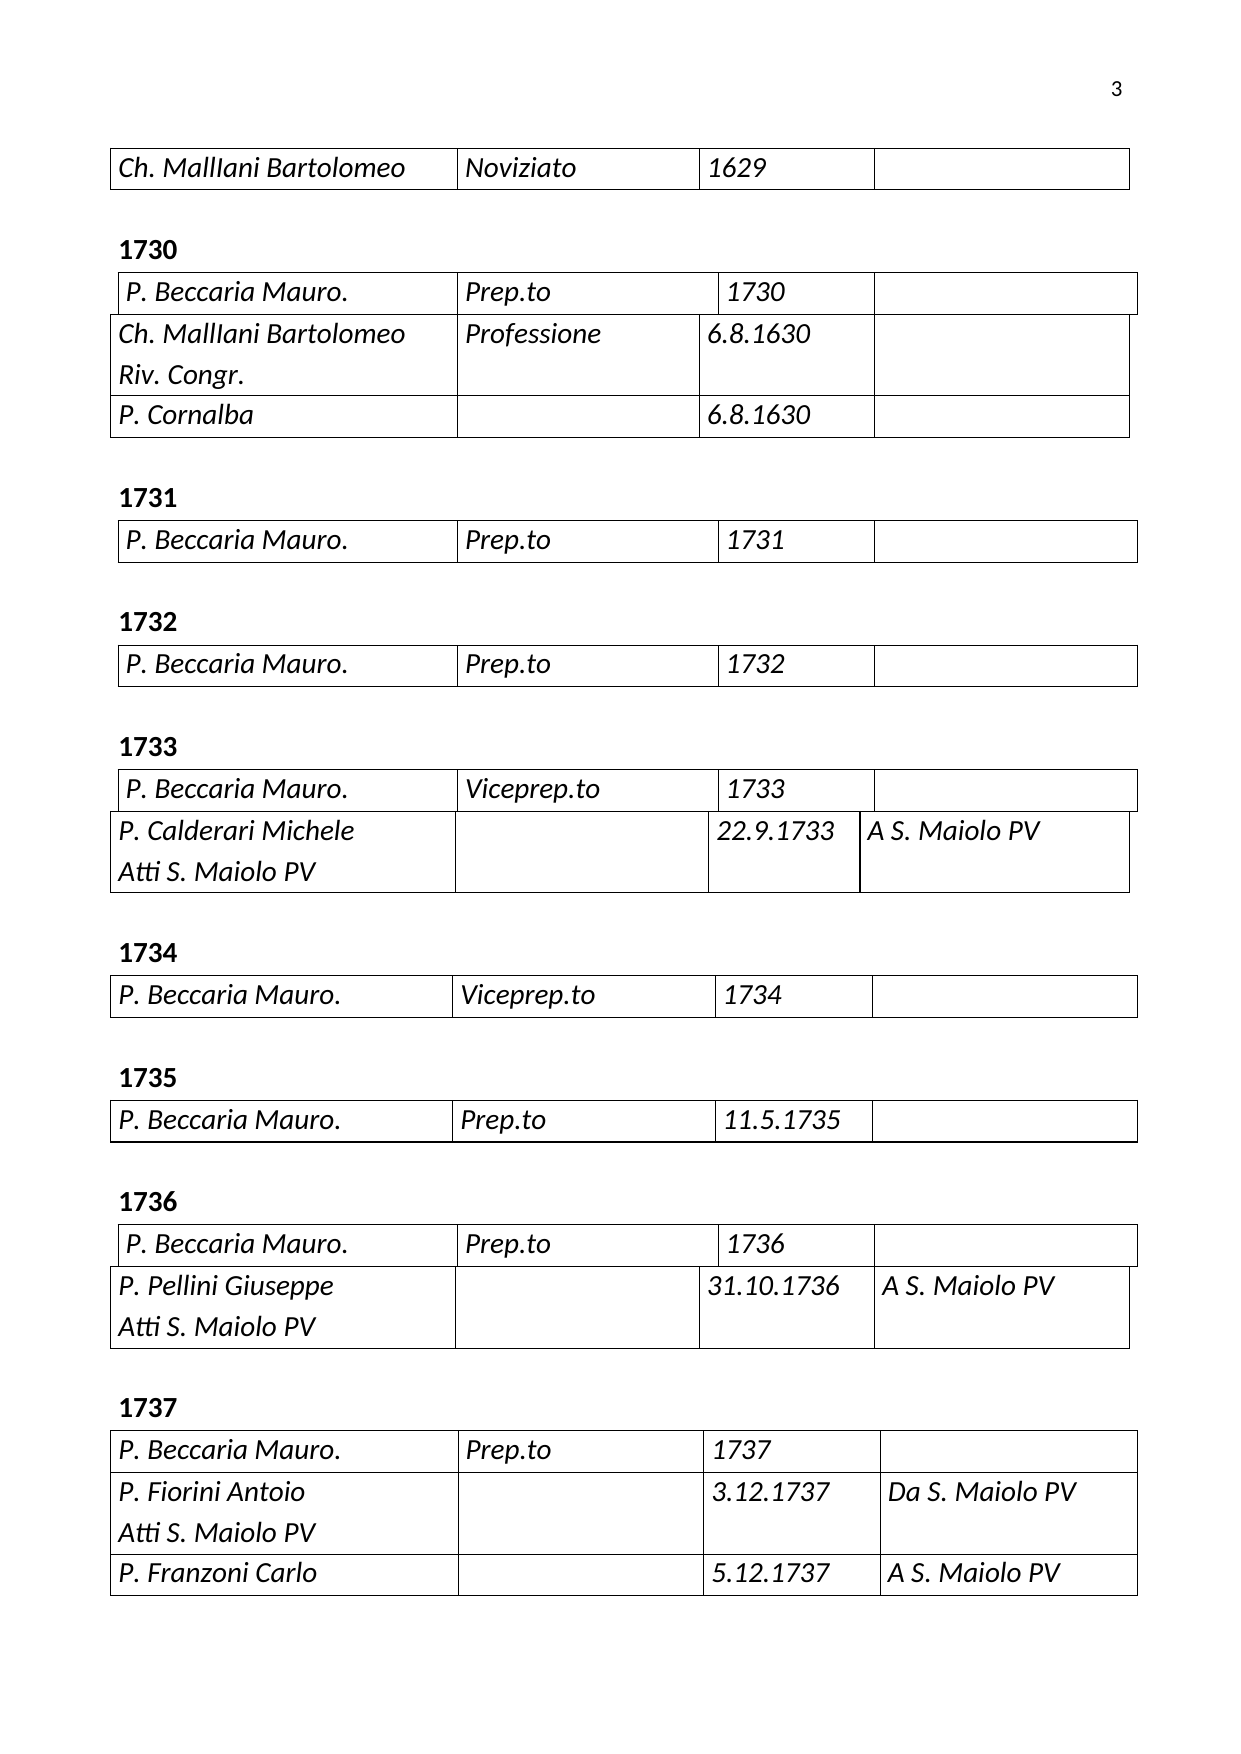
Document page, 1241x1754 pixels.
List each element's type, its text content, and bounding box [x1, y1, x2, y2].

table_header P. Beccaria Mauro. [111, 1101, 452, 1141]
table_cell 5.12.1737 [704, 1555, 880, 1595]
text 1730 [118, 231, 1122, 267]
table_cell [111, 1555, 458, 1595]
text 1735 [118, 1059, 1122, 1094]
text 1736 [118, 1183, 1122, 1219]
table_cell [875, 149, 1129, 189]
text 1731 [118, 479, 1122, 514]
table_cell Noviziato [458, 149, 699, 189]
table_cell 6.8.1630 [700, 396, 874, 437]
table_cell A S. Maiolo PV [861, 812, 1129, 892]
table_header Prep.to [453, 1101, 715, 1141]
table_header Prep.to [458, 521, 718, 562]
table_header 1736 [719, 1225, 874, 1266]
table_header [881, 1431, 1137, 1472]
table_cell P. Calderari Michele Atti S. Maiolo PV [111, 812, 455, 892]
table_header Prep.to [458, 1225, 718, 1266]
table_cell [456, 812, 708, 892]
table_header [875, 273, 1137, 314]
table_header 1731 [719, 521, 874, 562]
table_cell [458, 396, 699, 437]
table_header 1730 [719, 273, 874, 314]
table_header 1733 [719, 770, 874, 811]
table_cell P. Pellini Giuseppe Atti S. Maiolo PV [111, 1267, 455, 1347]
table_header P. Beccaria Mauro. [111, 976, 452, 1017]
table_header [875, 1225, 1137, 1266]
table_cell 3.12.1737 [704, 1473, 880, 1553]
table_header 1732 [719, 646, 874, 686]
table_header [875, 646, 1137, 686]
table_header P. Beccaria Mauro. [119, 1225, 457, 1266]
table_cell 31.10.1736 [700, 1267, 874, 1347]
table_cell P. Cornalba [111, 396, 457, 437]
text 1734 [118, 934, 1122, 970]
table_cell 6.8.1630 [700, 315, 874, 395]
table_header P. Beccaria Mauro. [111, 1431, 458, 1472]
table_header [875, 770, 1137, 811]
table_header P. Beccaria Mauro. [119, 770, 457, 811]
table_header 1734 [716, 976, 872, 1017]
table_cell P. Fiorini Antoio Atti S. Maiolo PV [111, 1473, 458, 1553]
table_header [875, 521, 1137, 562]
table_header Viceprep.to [453, 976, 715, 1017]
table_cell [456, 1267, 699, 1347]
table_header P. Beccaria Mauro. [119, 646, 457, 686]
table_cell [875, 396, 1129, 437]
text 1733 [118, 728, 1122, 764]
table_header Prep.to [459, 1431, 703, 1472]
table_header [873, 1101, 1137, 1141]
table_header 11.5.1735 [716, 1101, 872, 1141]
table_cell A S. Maiolo PV [881, 1555, 1137, 1595]
table_cell Ch. MallIani Bartolomeo [111, 149, 457, 189]
table_cell [459, 1473, 703, 1553]
text 1737 [118, 1389, 1122, 1425]
table_cell Da S. Maiolo PV [881, 1473, 1137, 1553]
table_header P. Beccaria Mauro. [119, 273, 457, 314]
table_cell 1629 [700, 149, 874, 189]
table_header Viceprep.to [458, 770, 718, 811]
text 1732 [118, 603, 1122, 639]
table_cell Professione [458, 315, 699, 395]
table_cell A S. Maiolo PV [875, 1267, 1129, 1347]
table_cell Ch. MallIani Bartolomeo Riv. Congr. [111, 315, 457, 395]
table_header Prep.to [458, 646, 718, 686]
table_header [873, 976, 1137, 1017]
table_cell 22.9.1733 [709, 812, 859, 892]
table_header P. Beccaria Mauro. [119, 521, 457, 562]
table_header 1737 [704, 1431, 880, 1472]
table_cell [875, 315, 1129, 395]
table_header Prep.to [458, 273, 718, 314]
table_cell [459, 1555, 703, 1595]
